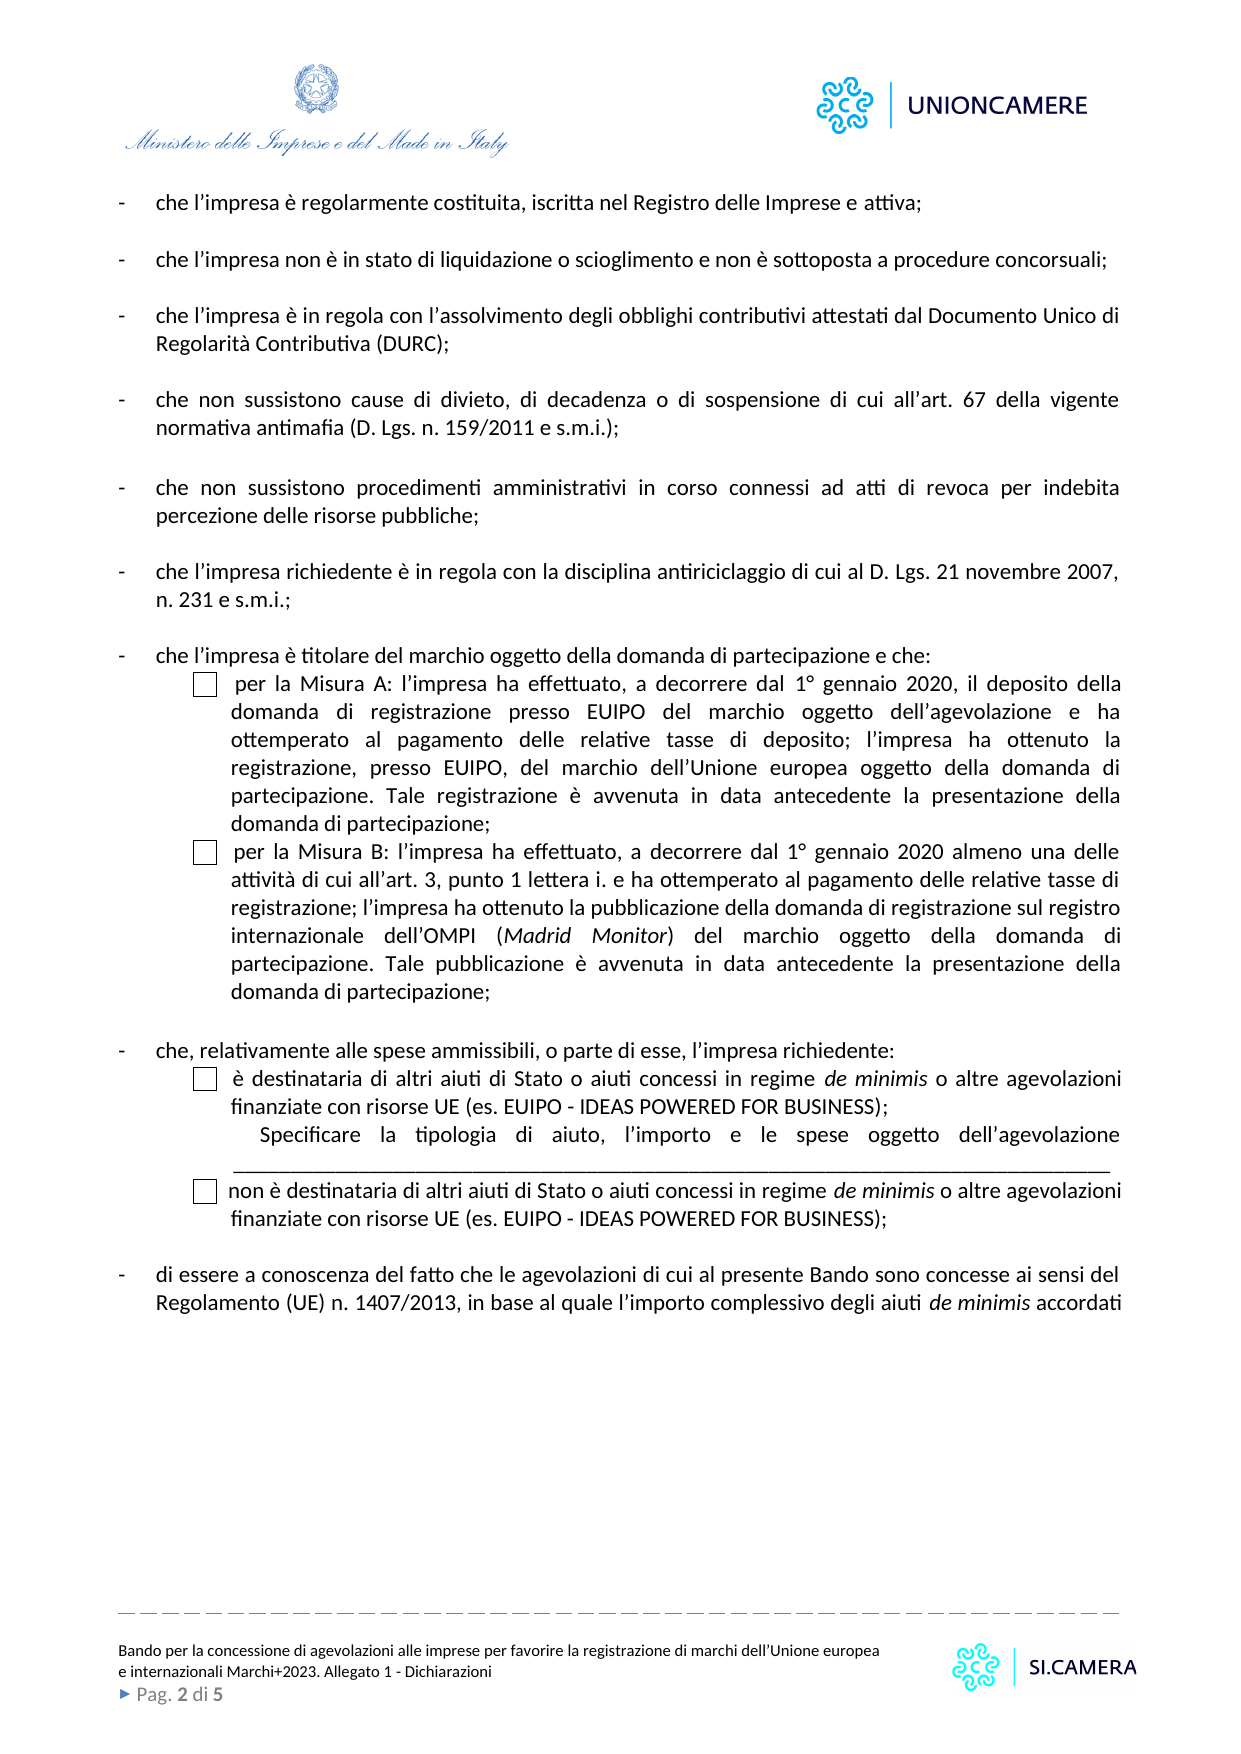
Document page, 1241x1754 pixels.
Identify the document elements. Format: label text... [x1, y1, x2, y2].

list non è destinataria di altri aiuti di Stato o aiuti concessi in regime de minimis o altre agevolazioni finanziate con risorse UE (es. EUIPO - IDEAS POWERED FOR BUSINESS); [192, 1176, 1122, 1232]
list per la Misura B: l’impresa ha effettuato, a decorrere dal 1° gennaio 2020 almeno una delle attività di cui all’art. 3, punto 1 lettera i. e ha ottemperato al pagamento delle relative tasse di registrazione; l’impresa ha ottenuto la pubblicazione della domanda di registrazione sul registro internazionale dell’OMPI (Madrid Monitor) del marchio oggetto della domanda di partecipazione. Tale pubblicazione è avvenuta in data antecedente la presentazione della domanda di partecipazione; [192, 837, 1122, 1006]
list che l’impresa non è in stato di liquidazione o scioglimento e non è sottoposta a procedure concorsuali; [118, 245, 1122, 273]
list che non sussistono cause di divieto, di decadenza o di sospensione di cui all’art. 67 della vigente normativa antimafia (D. Lgs. n. 159/2011 e s.m.i.); [118, 385, 1122, 441]
picture [952, 1643, 1137, 1691]
list che non sussistono procedimenti amministrativi in corso connessi ad atti di revoca per indebita percezione delle risorse pubbliche; [118, 473, 1122, 529]
picture [816, 115, 842, 134]
list è destinataria di altri aiuti di Stato o aiuti concessi in regime de minimis o altre agevolazioni finanziate con risorse UE (es. EUIPO - IDEAS POWERED FOR BUSINESS); [192, 1064, 1122, 1120]
picture [120, 60, 523, 167]
list che l’impresa è titolare del marchio oggetto della domanda di partecipazione e che: [118, 641, 1122, 669]
list per la Misura A: l’impresa ha effettuato, a decorrere dal 1° gennaio 2020, il deposito della domanda di registrazione presso EUIPO del marchio oggetto dell’agevolazione e ha ottemperato al pagamento delle relative tasse di deposito; l’impresa ha ottenuto la registrazione, presso EUIPO, del marchio dell’Unione europea oggetto della domanda di partecipazione. Tale registrazione è avvenuta in data antecedente la presentazione della domanda di partecipazione; [192, 669, 1122, 837]
picture [816, 77, 1087, 134]
list che l’impresa richiedente è in regola con la disciplina antiriciclaggio di cui al D. Lgs. 21 novembre 2007, n. 231 e s.m.i.; [118, 557, 1122, 613]
list che l’impresa è regolarmente costituita, iscritta nel Registro delle Imprese e attiva; [118, 188, 1122, 216]
list Specificare la tipologia di aiuto, l’importo e le spese oggetto dell’agevolazione ______________________________________________________________________________ [222, 1120, 1122, 1176]
list che l’impresa è in regola con l’assolvimento degli obblighi contributivi attestati dal Documento Unico di Regolarità Contributiva (DURC); [118, 301, 1122, 357]
list che, relativamente alle spese ammissibili, o parte di esse, l’impresa richiedente: [118, 1036, 1122, 1064]
